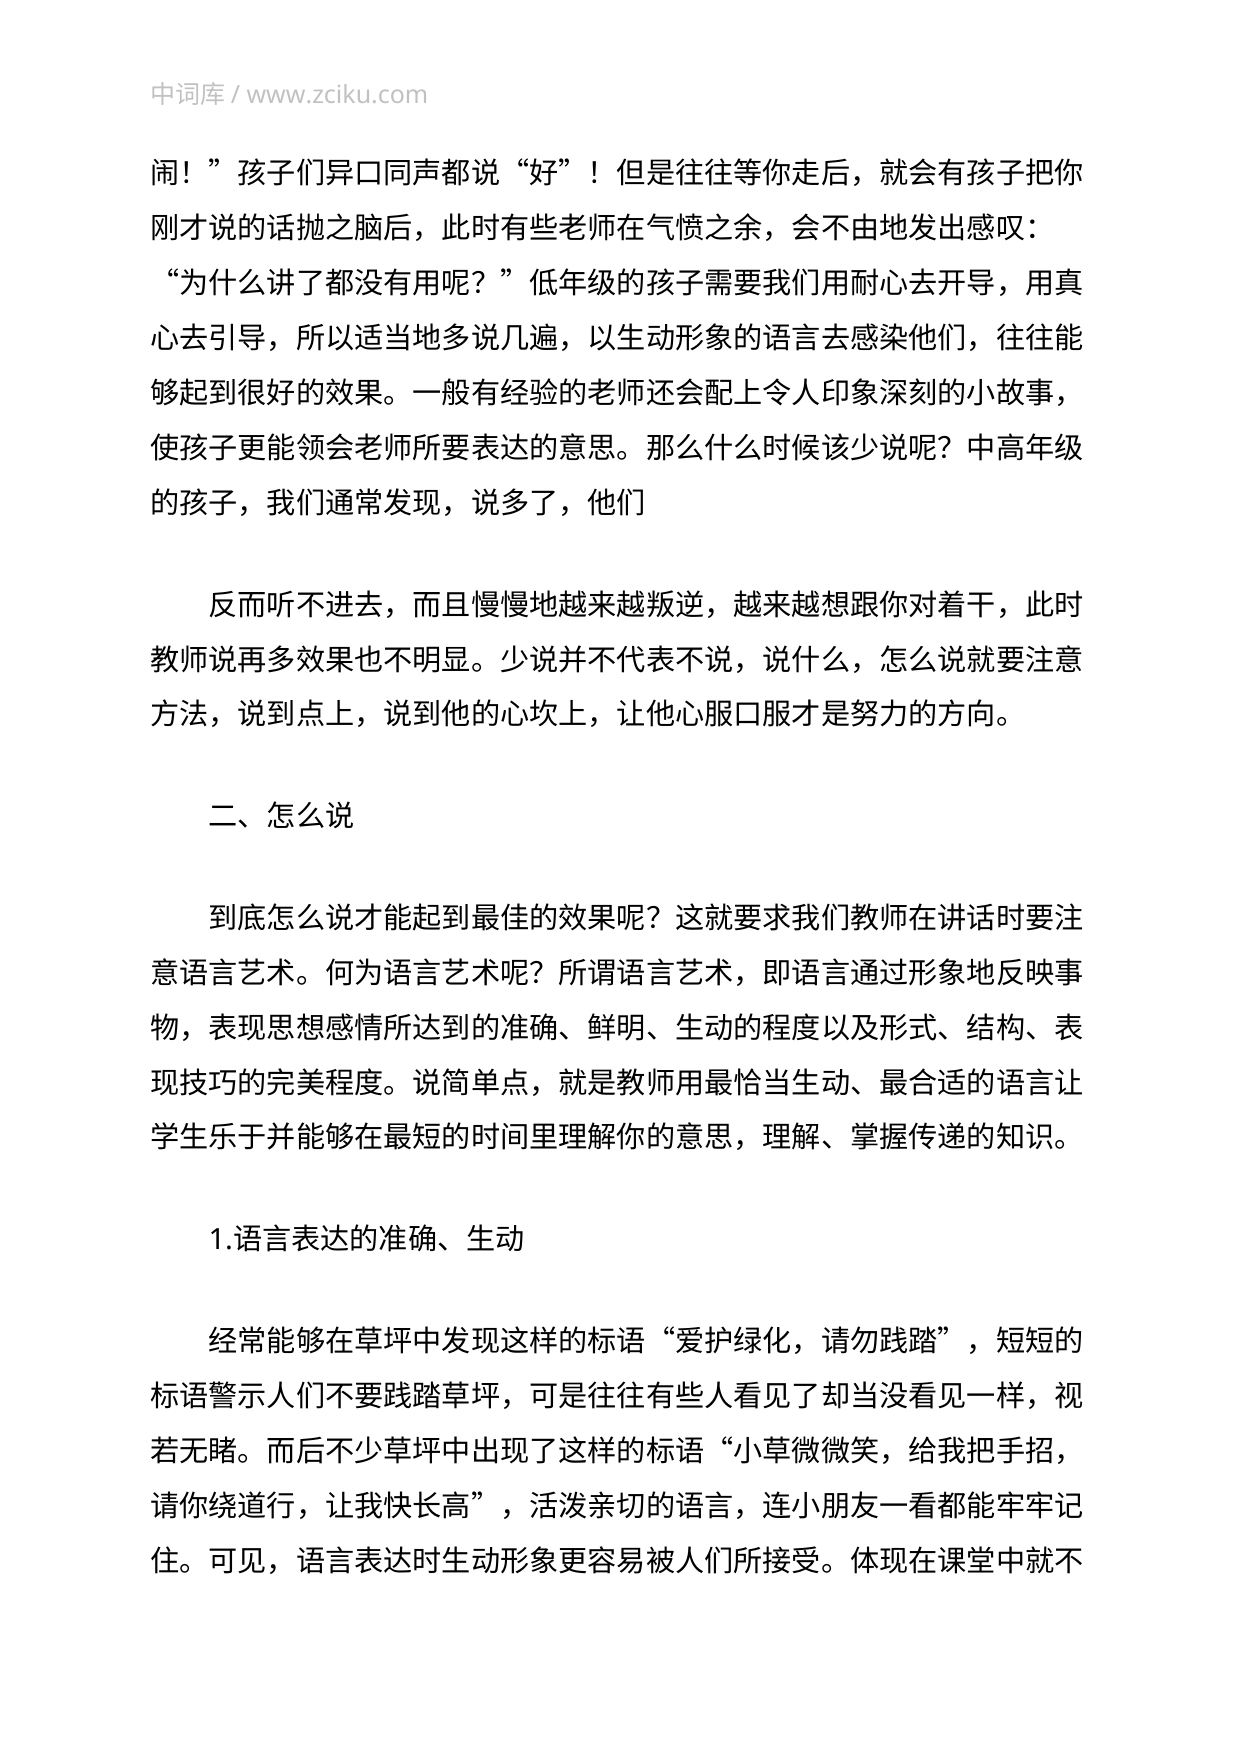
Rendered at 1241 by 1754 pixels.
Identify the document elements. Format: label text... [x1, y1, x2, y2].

text 反而听不进去，而且慢慢地越来越叛逆，越来越想跟你对着干，此时教师说再多效果也不明显。少说并不代表不说，说什么，怎么说就要注意方法，说到点上，说到他的心坎上，让他心服口服才是努力的方向。 [150, 581, 1090, 733]
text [150, 150, 1090, 522]
text 到底怎么说才能起到最佳的效果呢？这就要求我们教师在讲话时要注意语言艺术。何为语言艺术呢？所谓语言艺术，即语言通过形象地反映事物，表现思想感情所达到的准确、鲜明、生动的程度以及形式、结构、表现技巧的完美程度。说简单点，就是教师用最恰当生动、最合适的语言让学生乐于并能够在最短的时间里理解你的意思，理解、掌握传递的知识。 [150, 894, 1090, 1156]
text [150, 1318, 1090, 1580]
text 二、怎么说 [150, 793, 1090, 835]
text 1.语言表达的准确、生动 [150, 1216, 1090, 1258]
